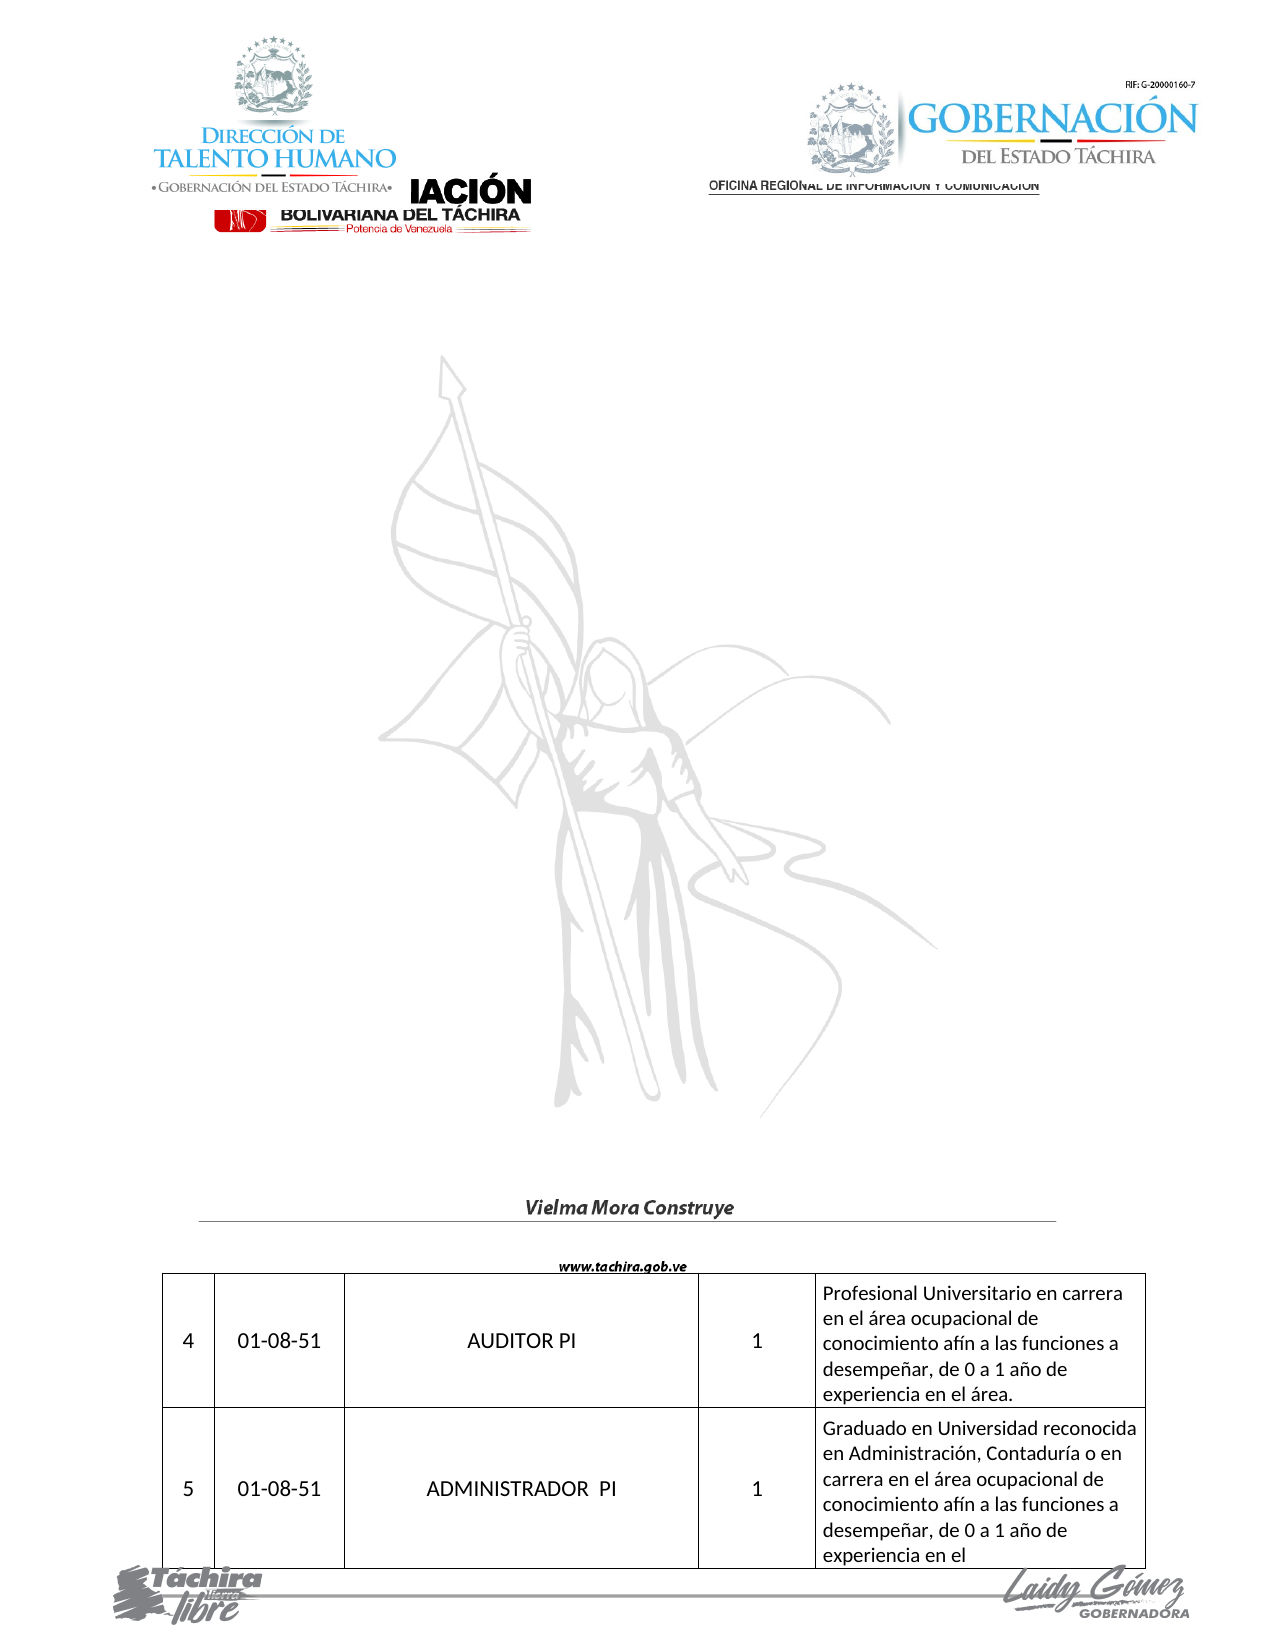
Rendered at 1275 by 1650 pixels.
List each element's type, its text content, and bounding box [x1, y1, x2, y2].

table_cell 1 [699, 1408, 815, 1568]
table_cell 01-08-51 [215, 1408, 344, 1568]
picture [126, 28, 1208, 1273]
table_cell 1 [699, 1274, 815, 1407]
table_cell 01-08-51 [215, 1274, 344, 1407]
table_cell AUDITOR PI [345, 1274, 698, 1407]
table_cell Graduado en Universidad reconocida en Administración, Contaduría o en carrera en el área ocupacional de conocimiento afín a las funciones a desempeñar, de 0 a 1 año de experiencia en el área. [816, 1408, 1145, 1568]
table_cell 4 [163, 1274, 214, 1407]
picture [107, 1562, 271, 1626]
table_cell ADMINISTRADOR PI [345, 1408, 698, 1568]
table_cell Profesional Universitario en carrera en el área ocupacional de conocimiento afín a las funciones a desempeñar, de 0 a 1 año de experiencia en el área. [816, 1274, 1145, 1407]
table_cell 5 [163, 1408, 214, 1562]
picture [1003, 1564, 1190, 1618]
